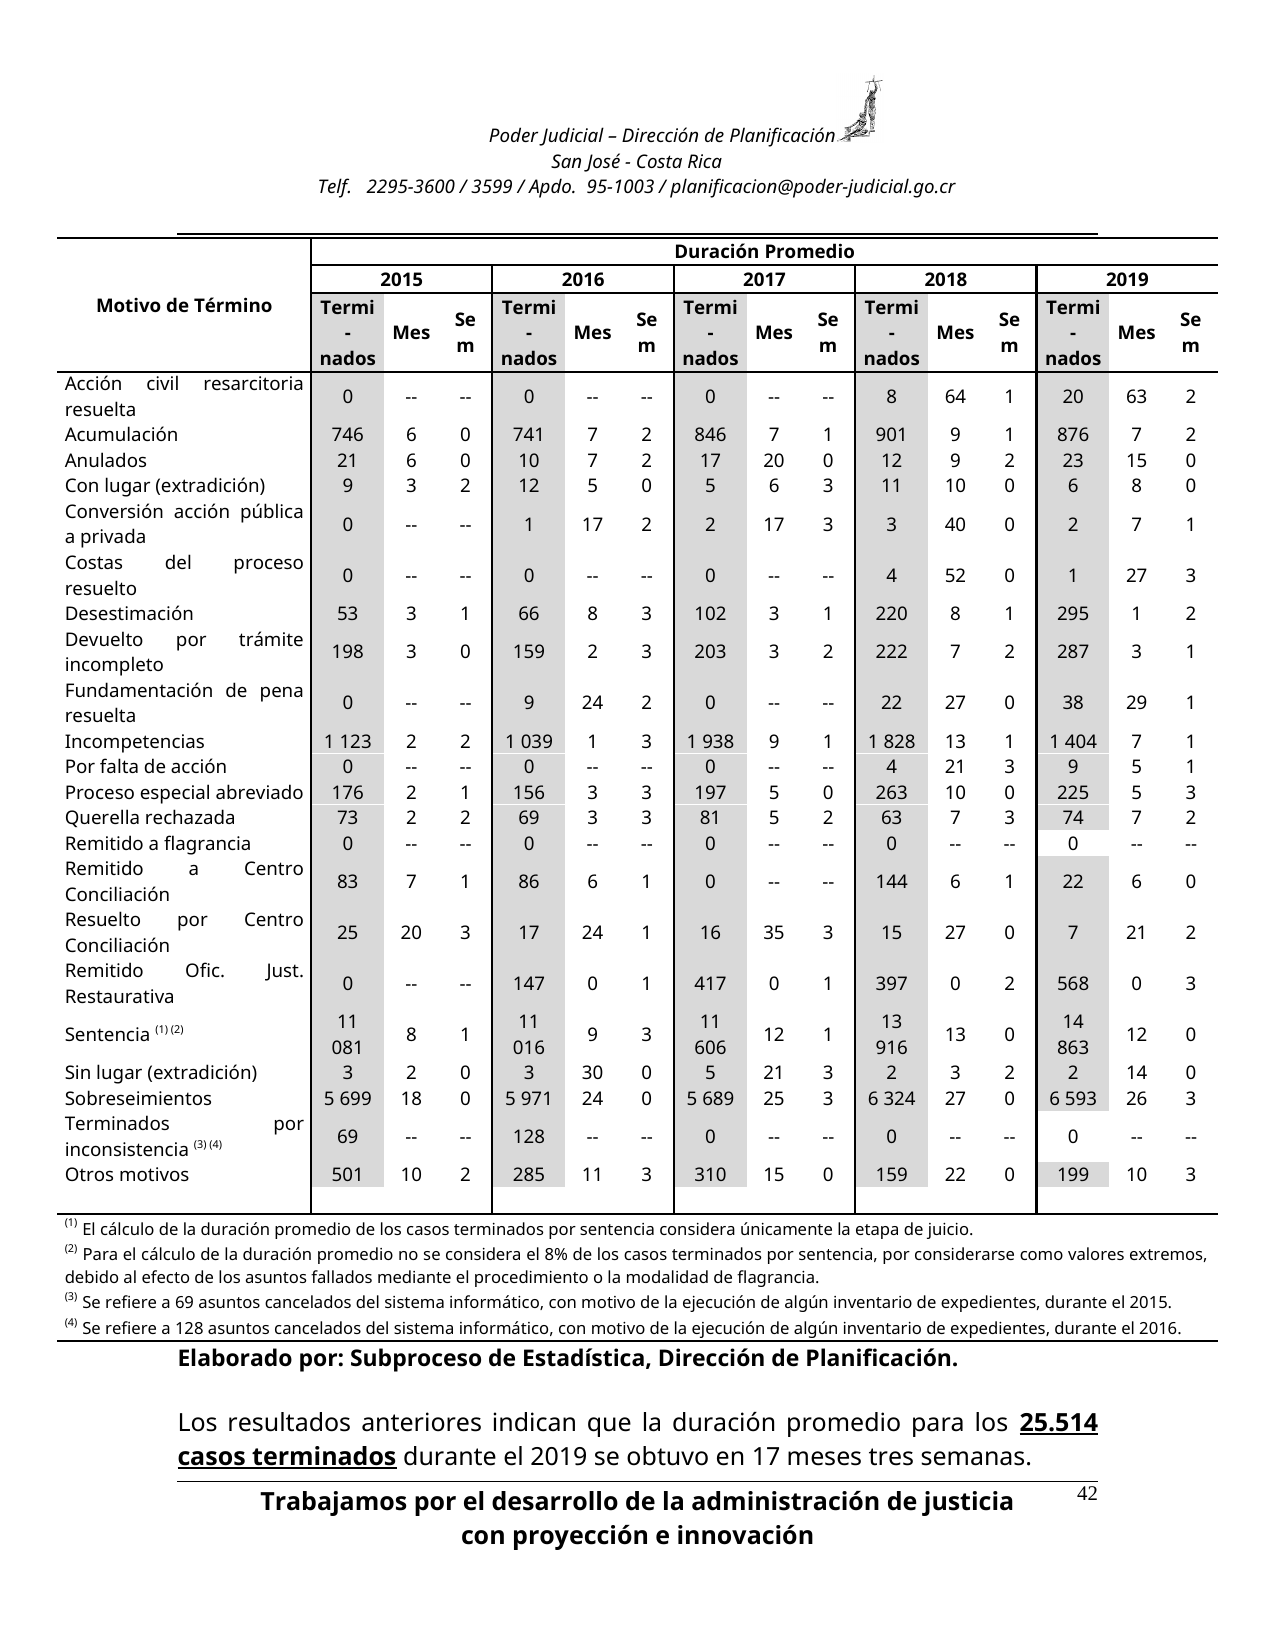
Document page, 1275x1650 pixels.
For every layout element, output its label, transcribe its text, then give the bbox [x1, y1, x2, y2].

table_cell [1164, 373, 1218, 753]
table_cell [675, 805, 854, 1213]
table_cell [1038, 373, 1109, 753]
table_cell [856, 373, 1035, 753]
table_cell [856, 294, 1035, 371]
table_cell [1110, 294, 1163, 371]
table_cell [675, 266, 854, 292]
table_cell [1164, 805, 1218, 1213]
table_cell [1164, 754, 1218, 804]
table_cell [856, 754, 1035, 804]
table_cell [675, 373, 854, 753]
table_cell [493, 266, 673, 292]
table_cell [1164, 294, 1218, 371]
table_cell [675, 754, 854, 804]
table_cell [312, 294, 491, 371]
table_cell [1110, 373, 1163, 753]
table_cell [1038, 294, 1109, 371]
picture [835, 73, 884, 143]
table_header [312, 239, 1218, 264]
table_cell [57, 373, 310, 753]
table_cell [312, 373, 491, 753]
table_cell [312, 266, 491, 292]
text Elaborado por: Subproceso de Estadística, Dirección de Planificación. [177, 1342, 1098, 1373]
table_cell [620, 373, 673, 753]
text Los resultados anteriores indican que la duración promedio para los 25.514 casos terminados durante el 2019 se obtuvo en 17 meses tres semanas. [177, 1404, 1098, 1472]
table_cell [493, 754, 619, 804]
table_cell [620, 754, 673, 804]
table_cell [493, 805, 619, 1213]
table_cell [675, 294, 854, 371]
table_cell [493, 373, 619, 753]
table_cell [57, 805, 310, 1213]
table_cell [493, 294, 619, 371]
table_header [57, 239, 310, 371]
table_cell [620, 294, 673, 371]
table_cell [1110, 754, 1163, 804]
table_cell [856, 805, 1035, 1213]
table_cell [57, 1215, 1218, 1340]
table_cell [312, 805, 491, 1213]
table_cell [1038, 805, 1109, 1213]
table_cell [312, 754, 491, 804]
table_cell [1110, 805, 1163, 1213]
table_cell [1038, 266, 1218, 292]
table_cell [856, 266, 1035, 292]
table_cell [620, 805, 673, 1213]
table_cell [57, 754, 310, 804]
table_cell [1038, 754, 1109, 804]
